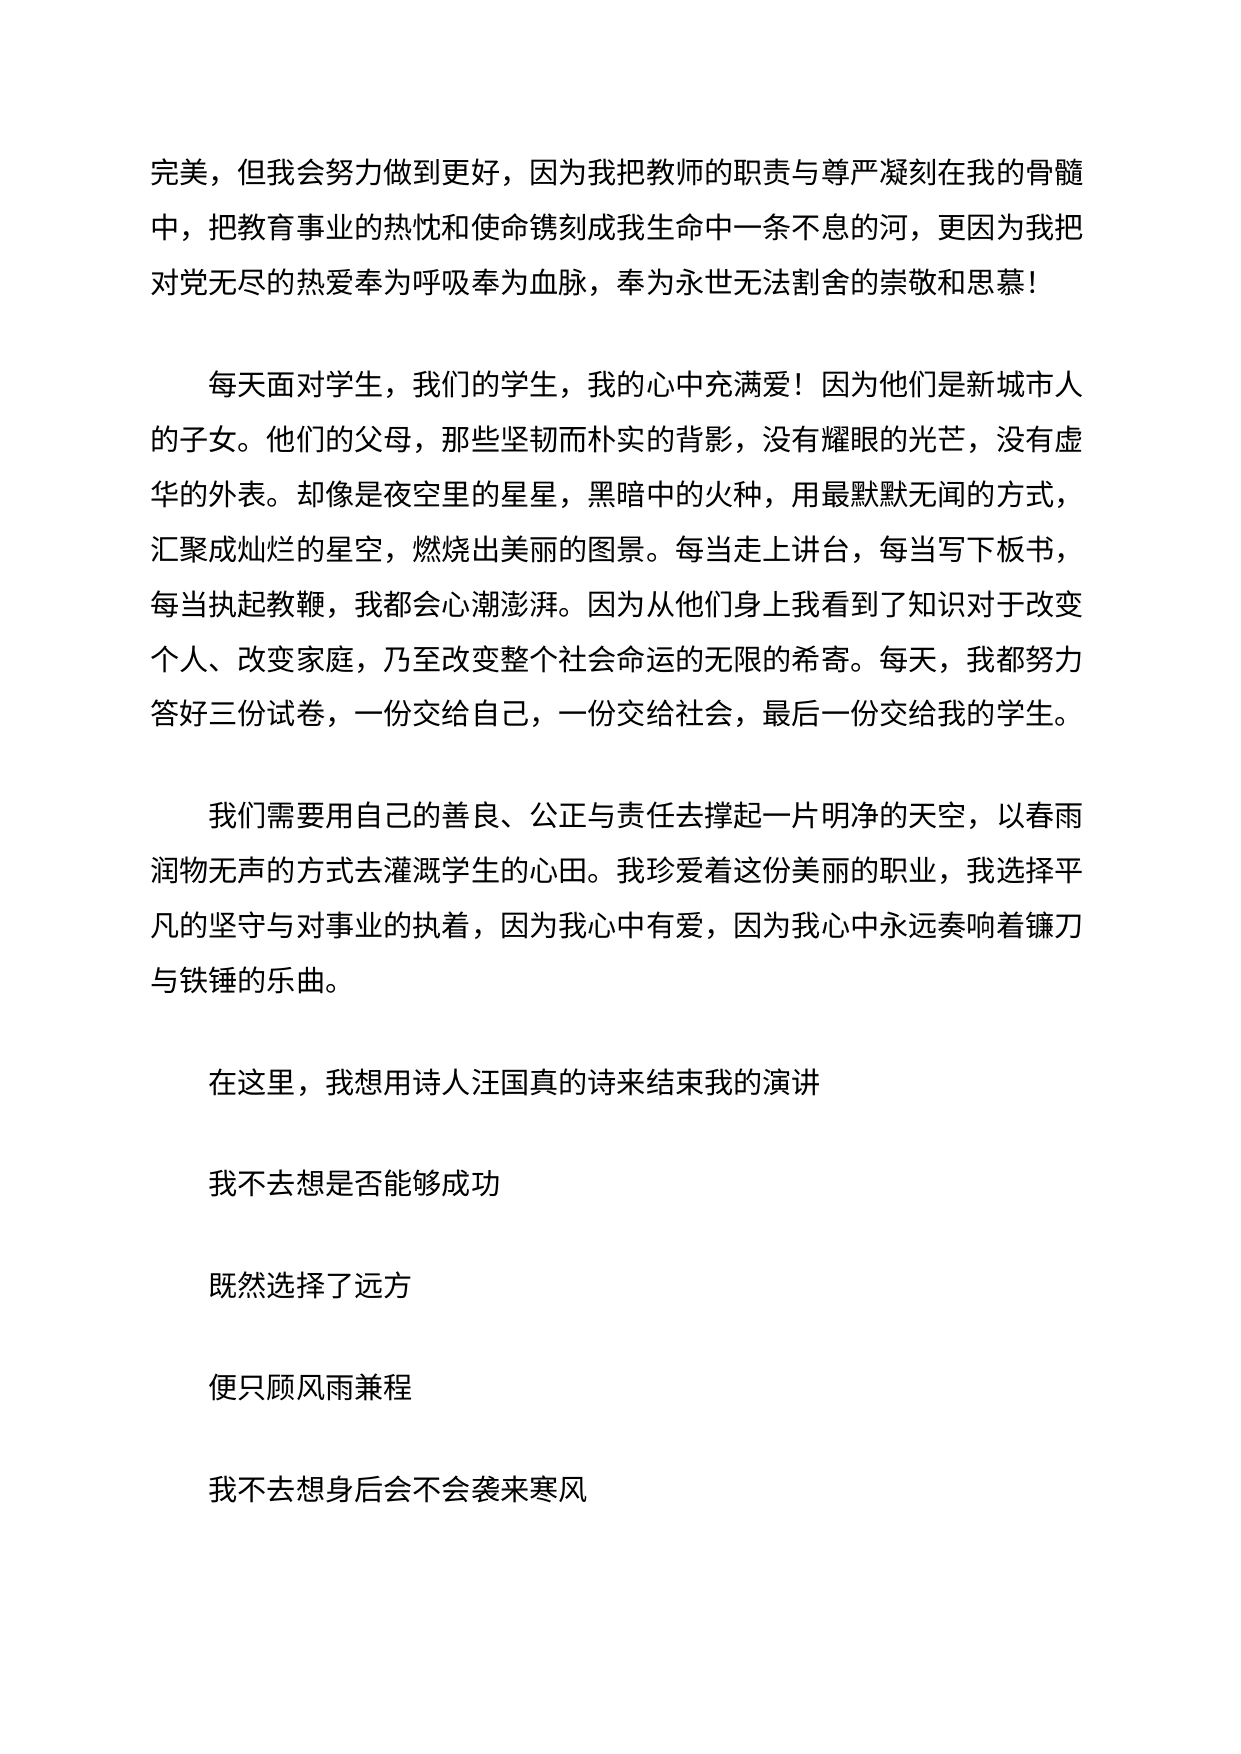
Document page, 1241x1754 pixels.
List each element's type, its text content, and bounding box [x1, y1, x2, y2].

text 在这里，我想用诗人汪国真的诗来结束我的演讲 [150, 1059, 1090, 1101]
text 既然选择了远方 [150, 1263, 1090, 1305]
text 每天面对学生，我们的学生，我的心中充满爱！因为他们是新城市人的子女。他们的父母，那些坚韧而朴实的背影，没有耀眼的光芒，没有虚华的外表。却像是夜空里的星星，黑暗中的火种，用最默默无闻的方式，汇聚成灿烂的星空，燃烧出美丽的图景。每当走上讲台，每当写下板书，每当执起教鞭，我都会心潮澎湃。因为从他们身上我看到了知识对于改变个人、改变家庭，乃至改变整个社会命运的无限的希寄。每天，我都努力答好三份试卷，一份交给自己，一份交给社会，最后一份交给我的学生。 [150, 362, 1090, 733]
text 我不去想身后会不会袭来寒风 [150, 1466, 1090, 1508]
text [150, 150, 1090, 302]
text 便只顾风雨兼程 [150, 1364, 1090, 1407]
text 我们需要用自己的善良、公正与责任去撑起一片明净的天空，以春雨润物无声的方式去灌溉学生的心田。我珍爱着这份美丽的职业，我选择平凡的坚守与对事业的执着，因为我心中有爱，因为我心中永远奏响着镰刀与铁锤的乐曲。 [150, 793, 1090, 1000]
text 我不去想是否能够成功 [150, 1161, 1090, 1203]
